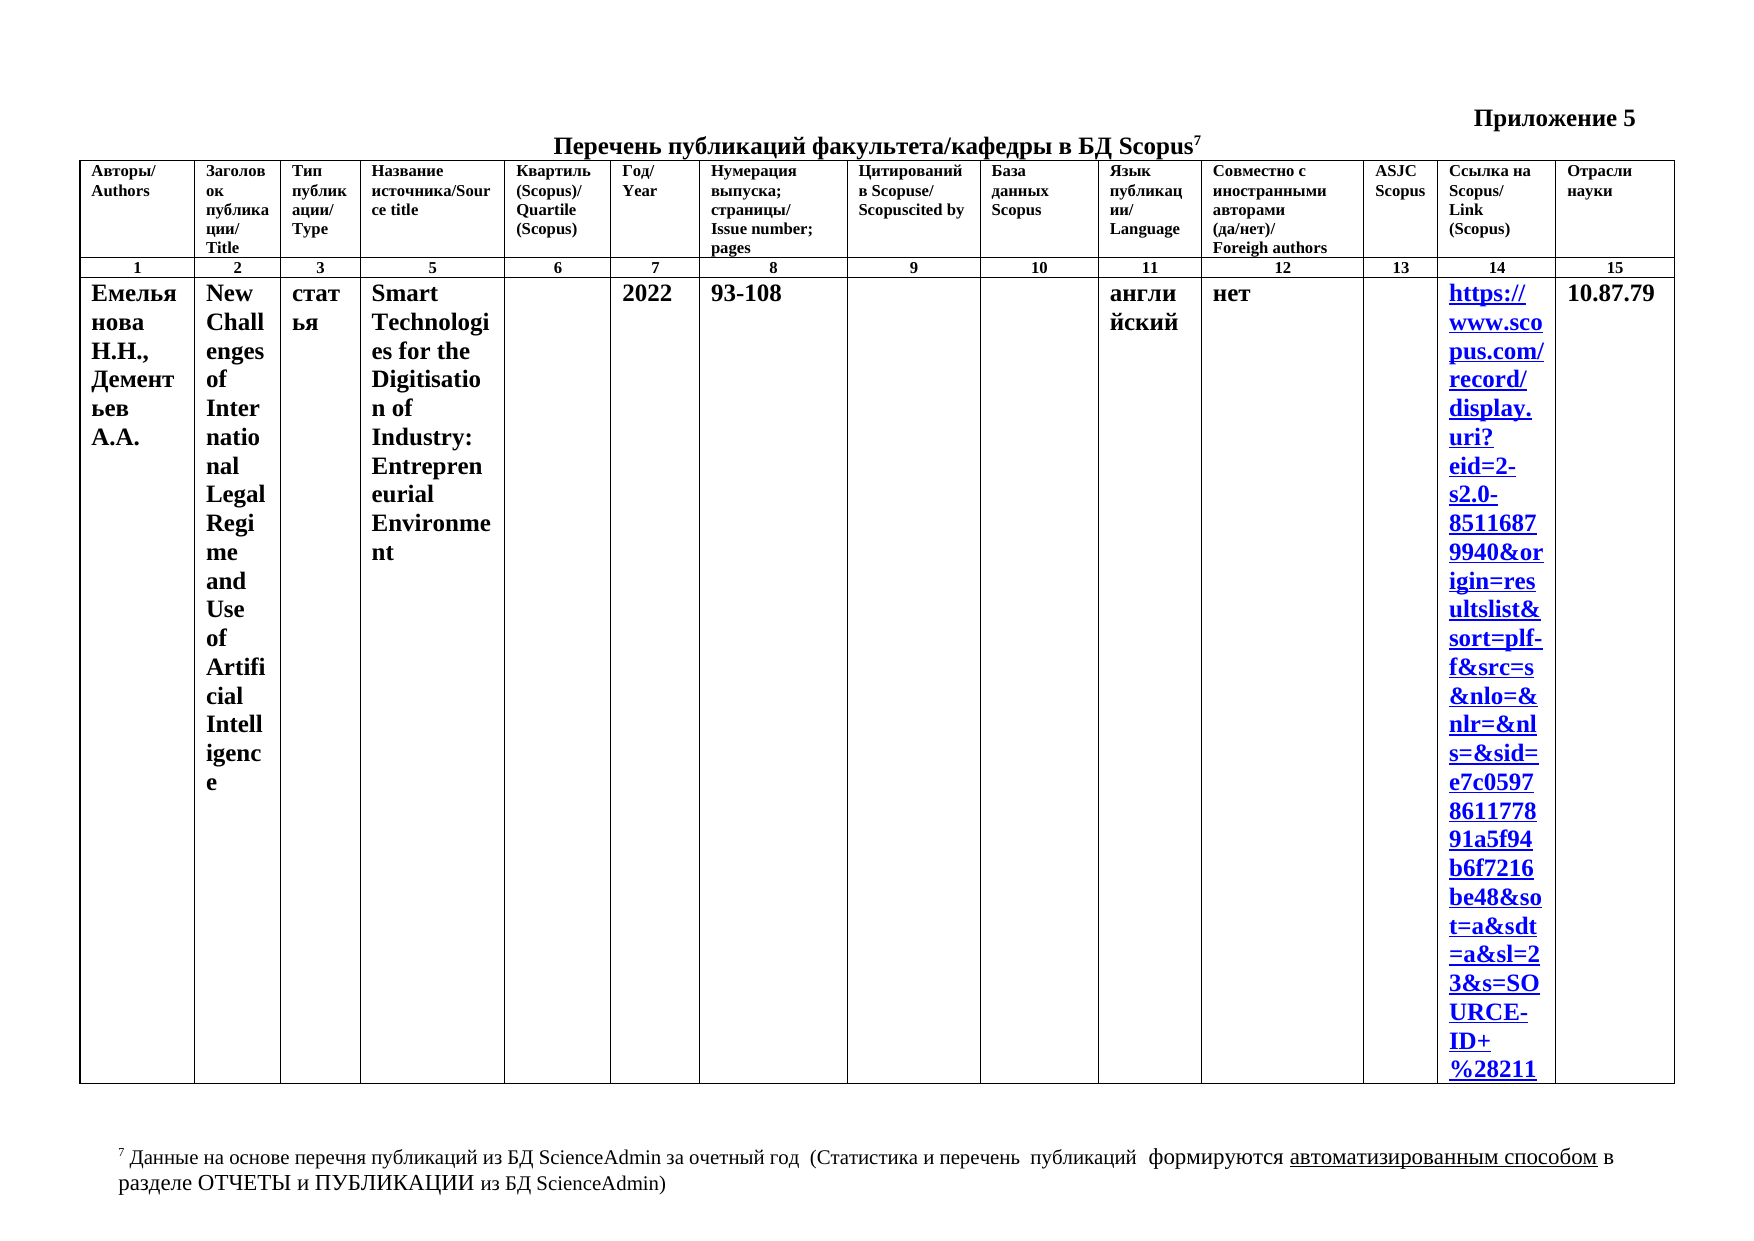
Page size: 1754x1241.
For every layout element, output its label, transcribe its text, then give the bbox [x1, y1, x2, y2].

table_header Заголовок публикации/ Title [195, 161, 280, 257]
table_cell 14 [1438, 258, 1555, 277]
table_cell 11 [1099, 258, 1201, 277]
table_header ASJC Scopus [1364, 161, 1437, 257]
table_cell 6 [505, 258, 610, 277]
table_cell 9 [848, 258, 980, 277]
table_cell 93-108 [700, 278, 847, 1083]
table_cell 12 [1202, 258, 1363, 277]
table_cell 8 [700, 258, 847, 277]
table_cell 2022 [611, 278, 699, 1083]
table_cell 13 [1364, 258, 1437, 277]
table_cell [505, 278, 610, 1083]
table_cell 15 [1556, 258, 1674, 277]
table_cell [1438, 278, 1555, 1083]
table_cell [361, 278, 504, 1083]
table_cell 10.87.79 [1556, 278, 1674, 1083]
table_cell 3 [281, 258, 360, 277]
table_header Название источника/Source title [361, 161, 504, 257]
table_header Совместно с иностранными авторами (да/нет)/ Foreigh authors [1202, 161, 1363, 257]
table_cell 2 [195, 258, 280, 277]
table_header Год/ Year [611, 161, 699, 257]
table_cell 7 [611, 258, 699, 277]
table_cell [848, 278, 980, 1083]
table_cell 10 [981, 258, 1098, 277]
text Приложение 5 [118, 103, 1636, 131]
table_header Цитирований в Scopuse/ Scopuscited by [848, 161, 980, 257]
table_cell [81, 278, 194, 1083]
text Перечень публикаций факультета/кафедры в БД Scopus [118, 131, 1636, 160]
table_header Квартиль (Scopus)/ Quartile (Scopus) [505, 161, 610, 257]
table_cell английский [1099, 278, 1201, 1083]
table_cell статья [281, 278, 360, 1083]
table_header Язык публикации/ Language [1099, 161, 1201, 257]
table_header База данных Scopus [981, 161, 1098, 257]
table_cell 5 [361, 258, 504, 277]
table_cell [195, 278, 280, 1083]
table_cell 1 [81, 258, 194, 277]
table_cell [1364, 278, 1437, 1083]
table_cell нет [1202, 278, 1363, 1083]
table_header Нумерация выпуска; страницы/ Issue number; pages [700, 161, 847, 257]
table_cell [981, 278, 1098, 1083]
table_header Тип публикации/ Type [281, 161, 360, 257]
table_header Авторы/ Authors [81, 161, 194, 257]
table_header Отрасли науки [1556, 161, 1674, 257]
table_header Ссылка на Scopus/ Link (Scopus) [1438, 161, 1555, 257]
